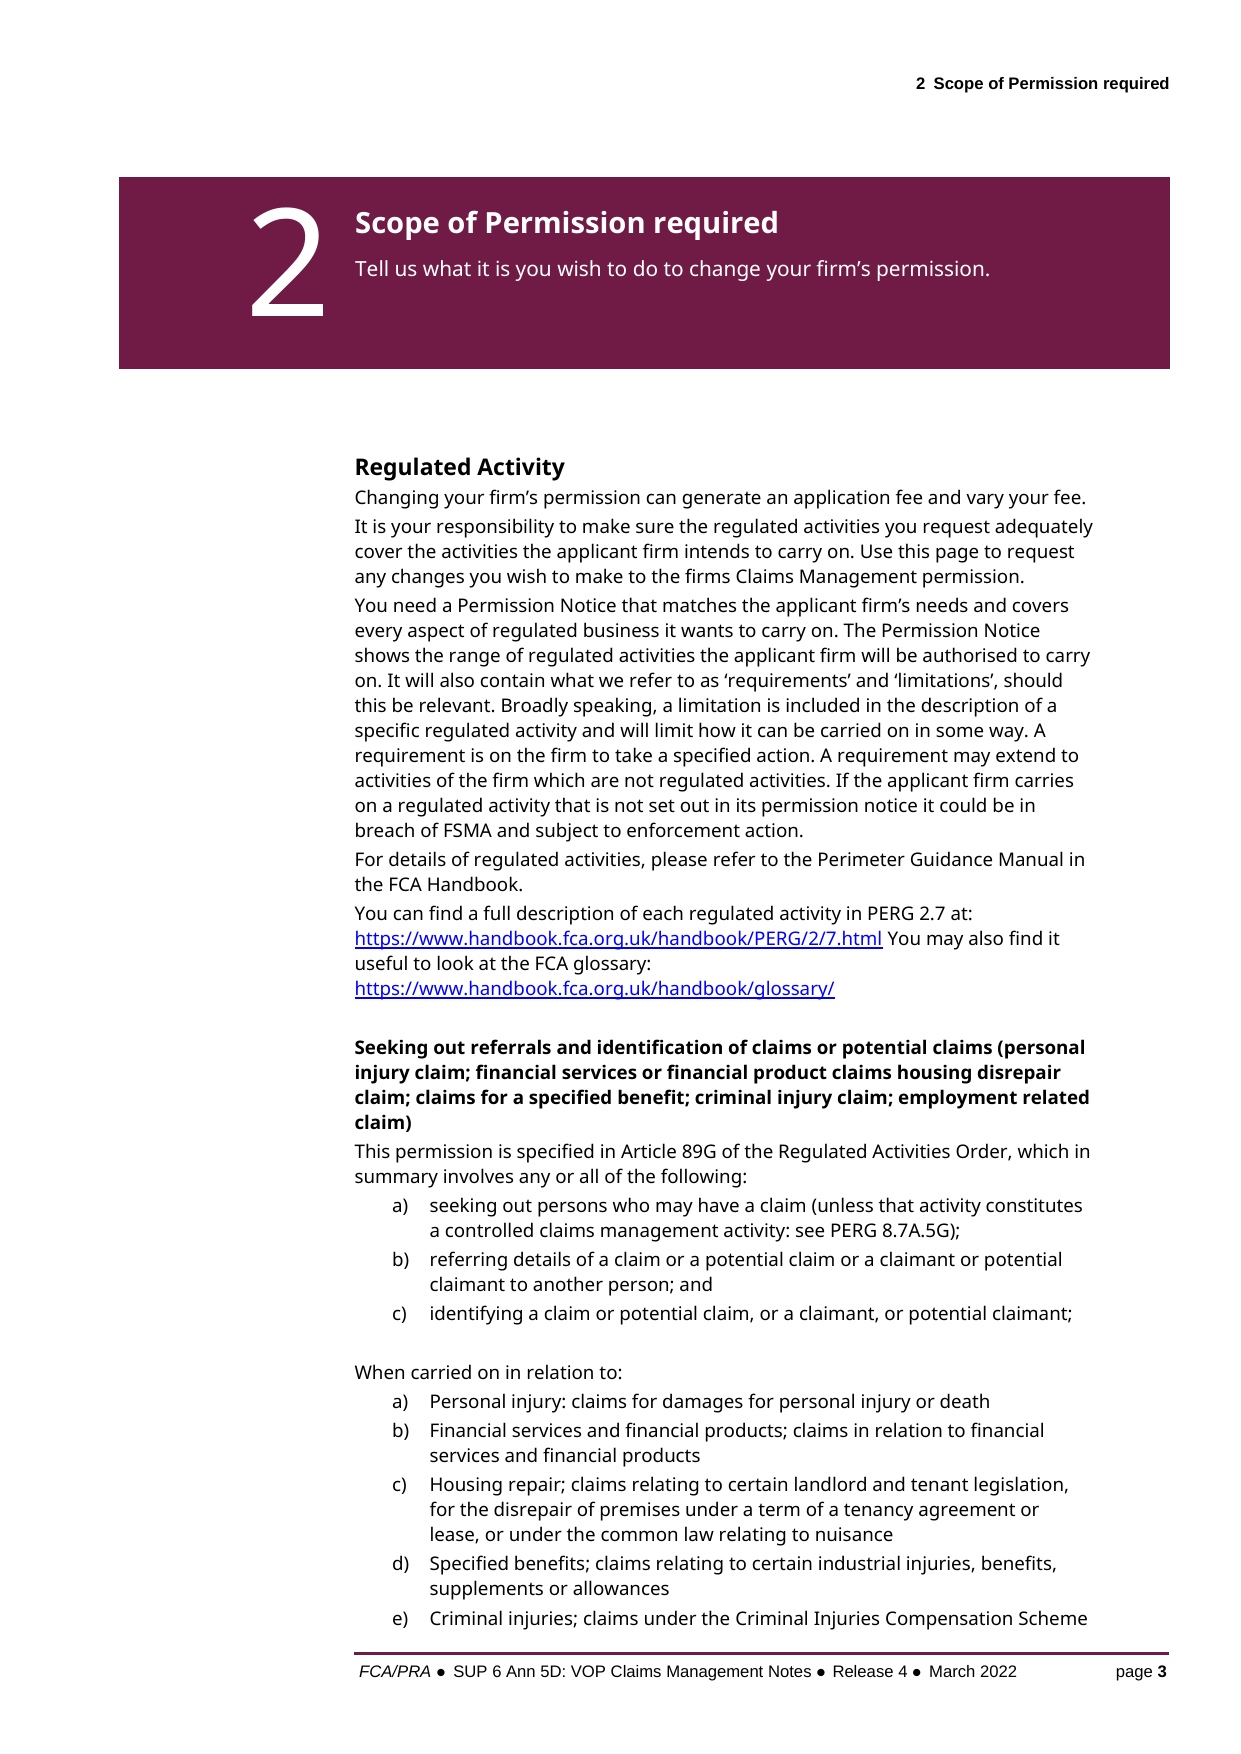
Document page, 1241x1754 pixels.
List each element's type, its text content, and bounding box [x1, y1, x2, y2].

list Financial services and financial products; claims in relation to financial services and financial products [392, 1417, 1093, 1467]
list Specified benefits; claims relating to certain industrial injuries, benefits, supplements or allowances [392, 1551, 1093, 1601]
table_header 2 [119, 177, 355, 369]
text You can find a full description of each regulated activity in PERG 2.7 at: https://www.handbook.fca.org.uk/handbook/PERG/2/7.html You may also find it useful to look at the FCA glossary: https://www.handbook.fca.org.uk/handbook/glossary/ [354, 901, 1093, 1001]
text It is your responsibility to make sure the regulated activities you request adequately cover the activities the applicant firm intends to carry on. Use this page to request any changes you wish to make to the firms Claims Management permission. [354, 513, 1093, 588]
text Changing your firm’s permission can generate an application fee and vary your fee. [354, 484, 1093, 509]
list seeking out persons who may have a claim (unless that activity constitutes a controlled claims management activity: see PERG 8.7A.5G); [392, 1192, 1093, 1242]
list identifying a claim or potential claim, or a claimant, or potential claimant; [392, 1301, 1093, 1326]
text Seeking out referrals and identification of claims or potential claims (personal injury claim; financial services or financial product claims housing disrepair claim; claims for a specified benefit; criminal injury claim; employment related claim) [354, 1034, 1093, 1134]
list Criminal injuries; claims under the Criminal Injuries Compensation Scheme [392, 1605, 1093, 1630]
text When carried on in relation to: [354, 1359, 1093, 1384]
text You need a Permission Notice that matches the applicant firm’s needs and covers every aspect of regulated business it wants to carry on. The Permission Notice shows the range of regulated activities the applicant firm will be authorised to carry on. It will also contain what we refer to as ‘requirements’ and ‘limitations’, should this be relevant. Broadly speaking, a limitation is included in the description of a specific regulated activity and will limit how it can be carried on in some way. A requirement is on the firm to take a specified action. A requirement may extend to activities of the firm which are not regulated activities. If the applicant firm carries on a regulated activity that is not set out in its permission notice it could be in breach of FSMA and subject to enforcement action. [354, 592, 1093, 842]
list Personal injury: claims for damages for personal injury or death [392, 1388, 1093, 1413]
text This permission is specified in Article 89G of the Regulated Activities Order, which in summary involves any or all of the following: [354, 1138, 1093, 1188]
subtitle Regulated Activity [354, 449, 1169, 482]
list referring details of a claim or a potential claim or a claimant or potential claimant to another person; and [392, 1247, 1093, 1297]
text For details of regulated activities, please refer to the Perimeter Guidance Manual in the FCA Handbook. [354, 847, 1093, 897]
table_header Scope of Permission required Tell us what it is you wish to do to change your firm’s permission. [355, 177, 1170, 369]
list Housing repair; claims relating to certain landlord and tenant legislation, for the disrepair of premises under a term of a tenancy agreement or lease, or under the common law relating to nuisance [392, 1472, 1093, 1547]
